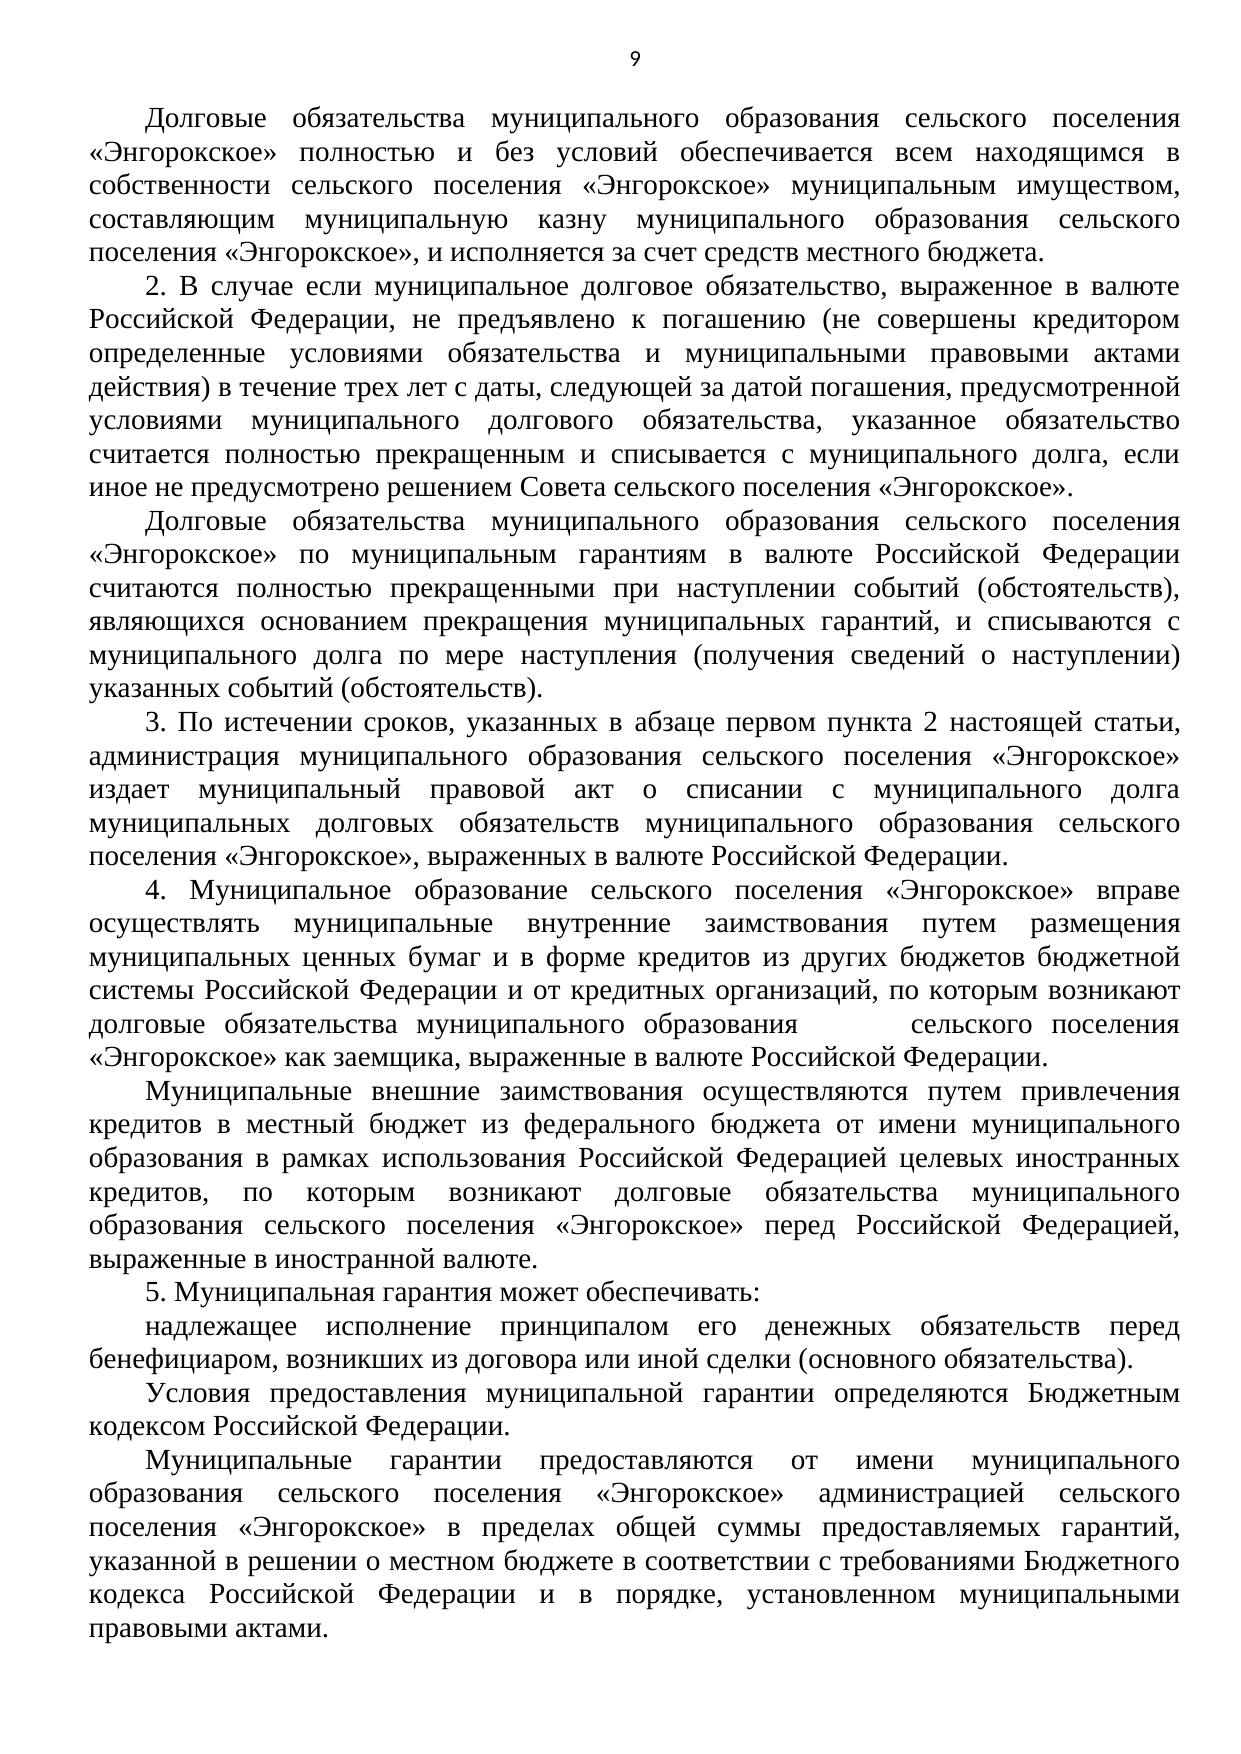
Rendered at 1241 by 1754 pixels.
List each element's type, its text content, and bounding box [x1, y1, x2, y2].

text Муниципальные гарантии предоставляются от имени муниципального образования сельского поселения «Энгорокское» администрацией сельского поселения «Энгорокское» в пределах общей суммы предоставляемых гарантий, указанной в решении о местном бюджете в соответствии с требованиями Бюджетного кодекса Российской Федерации и в порядке, установленном муниципальными правовыми актами. [89, 1442, 1181, 1643]
text 4. Муниципальное образование сельского поселения «Энгорокское» вправе осуществлять муниципальные внутренние заимствования путем размещения муниципальных ценных бумаг и в форме кредитов из других бюджетов бюджетной системы Российской Федерации и от кредитных организаций, по которым возникают долговые обязательства муниципального образования сельского поселения «Энгорокское» как заемщика, выраженные в валюте Российской Федерации. [89, 872, 1181, 1073]
text 5. Муниципальная гарантия может обеспечивать: [89, 1274, 1181, 1308]
text Муниципальные внешние заимствования осуществляются путем привлечения кредитов в местный бюджет из федерального бюджета от имени муниципального образования в рамках использования Российской Федерацией целевых иностранных кредитов, по которым возникают долговые обязательства муниципального образования сельского поселения «Энгорокское» перед Российской Федерацией, выраженные в иностранной валюте. [89, 1073, 1181, 1274]
text 3. По истечении сроков, указанных в абзаце первом пункта 2 настоящей статьи, администрация муниципального образования сельского поселения «Энгорокское» издает муниципальный правовой акт о списании с муниципального долга муниципальных долговых обязательств муниципального образования сельского поселения «Энгорокское», выраженных в валюте Российской Федерации. [89, 704, 1181, 872]
text надлежащее исполнение принципалом его денежных обязательств перед бенефициаром, возникших из договора или иной сделки (основного обязательства). [89, 1308, 1181, 1375]
text 2. В случае если муниципальное долговое обязательство, выраженное в валюте Российской Федерации, не предъявлено к погашению (не совершены кредитором определенные условиями обязательства и муниципальными правовыми актами действия) в течение трех лет с даты, следующей за датой погашения, предусмотренной условиями муниципального долгового обязательства, указанное обязательство считается полностью прекращенным и списывается с муниципального долга, если иное не предусмотрено решением Совета сельского поселения «Энгорокское». [89, 268, 1181, 503]
text Долговые обязательства муниципального образования сельского поселения «Энгорокское» по муниципальным гарантиям в валюте Российской Федерации считаются полностью прекращенными при наступлении событий (обстоятельств), являющихся основанием прекращения муниципальных гарантий, и списываются с муниципального долга по мере наступления (получения сведений о наступлении) указанных событий (обстоятельств). [89, 503, 1181, 704]
text Долговые обязательства муниципального образования сельского поселения «Энгорокское» полностью и без условий обеспечивается всем находящимся в собственности сельского поселения «Энгорокское» муниципальным имуществом, составляющим муниципальную казну муниципального образования сельского поселения «Энгорокское», и исполняется за счет средств местного бюджета. [89, 100, 1181, 268]
text Условия предоставления муниципальной гарантии определяются Бюджетным кодексом Российской Федерации. [89, 1375, 1181, 1442]
